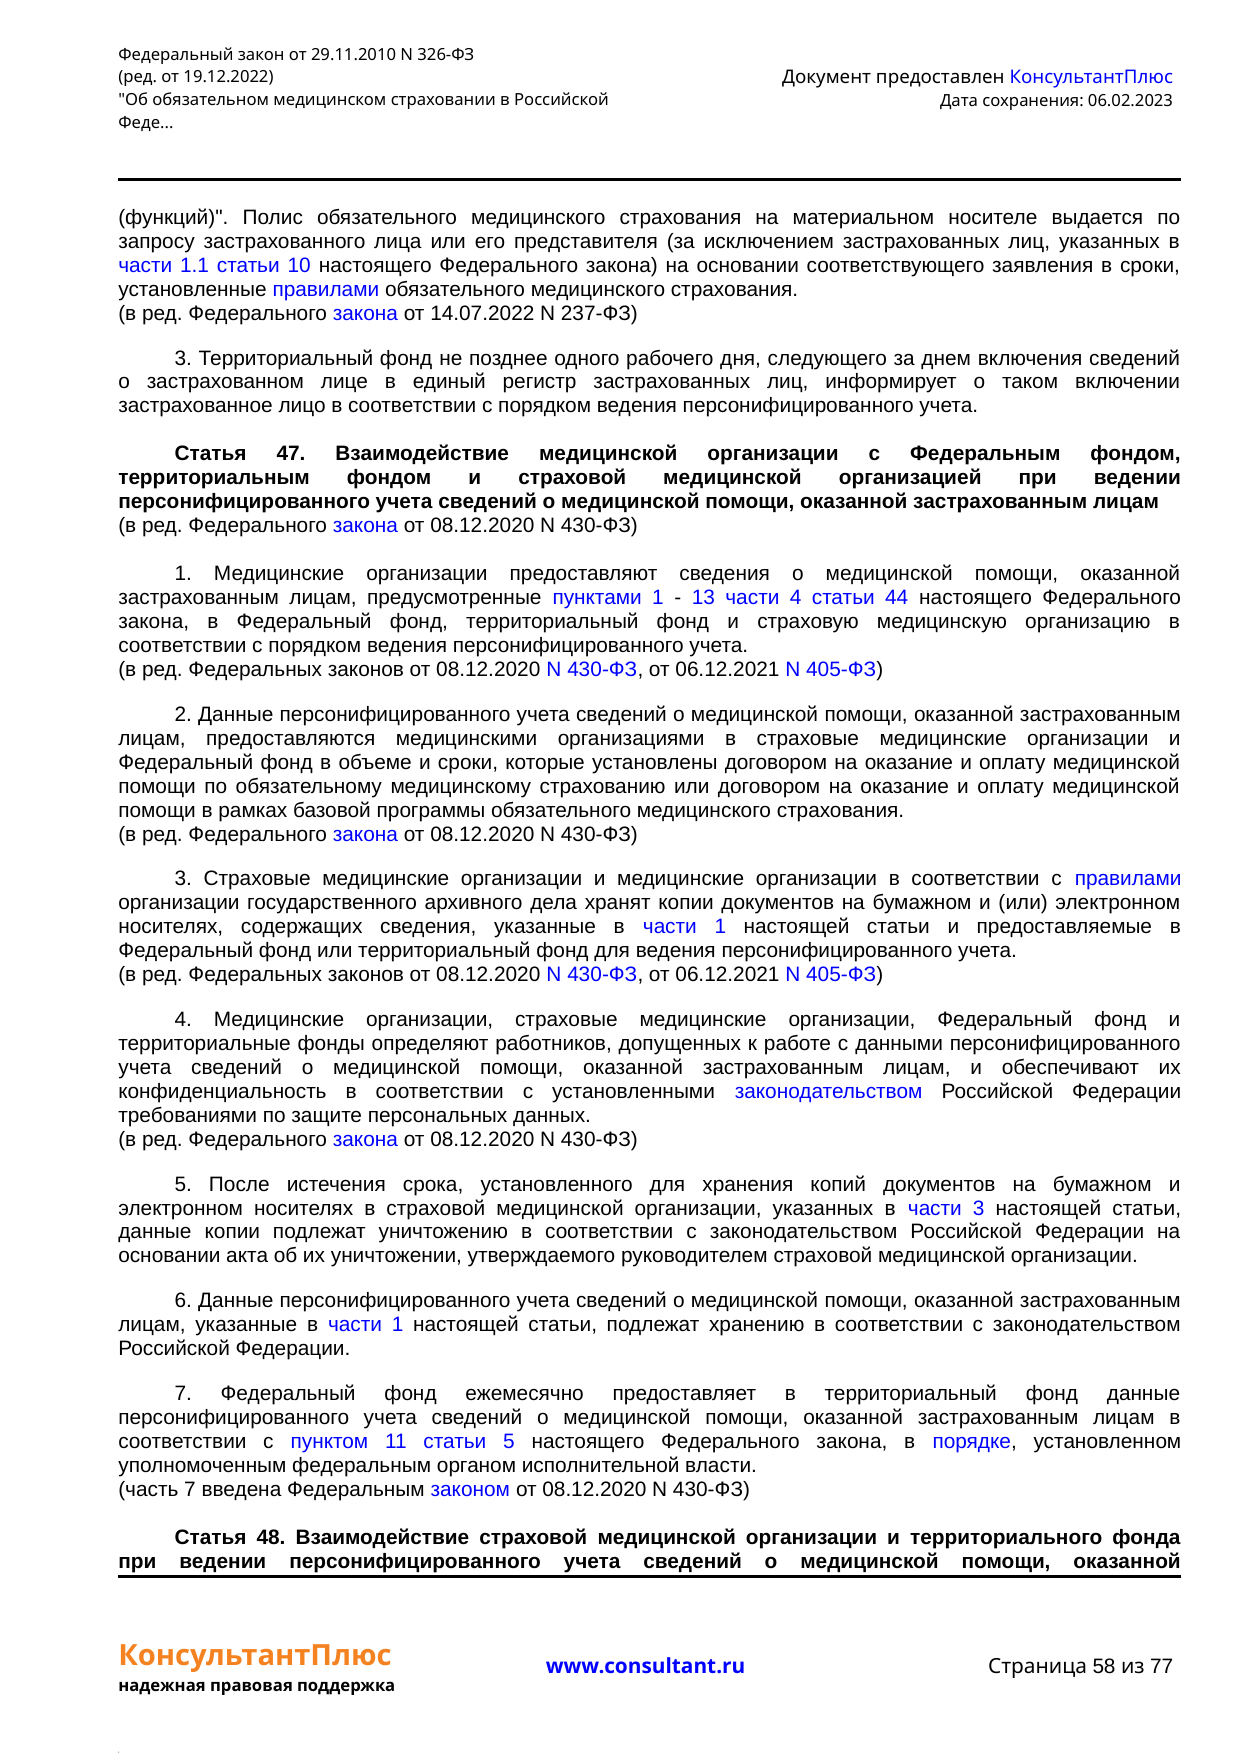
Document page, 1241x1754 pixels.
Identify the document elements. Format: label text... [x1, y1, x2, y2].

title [118, 1524, 1181, 1572]
text (в ред. Федерального закона от 14.07.2022 N 237-ФЗ) [118, 301, 1181, 324]
text (в ред. Федерального закона от 08.12.2020 N 430-ФЗ) [118, 821, 1181, 845]
text (в ред. Федерального закона от 08.12.2020 N 430-ФЗ) [118, 513, 1181, 537]
text 3. Страховые медицинские организации и медицинские организации в соответствии с правилами организации государственного архивного дела хранят копии документов на бумажном и (или) электронном носителях, содержащих сведения, указанные в части 1 настоящей статьи и предоставляемые в Федеральный фонд или территориальный фонд для ведения персонифицированного учета. [118, 866, 1181, 962]
text (в ред. Федеральных законов от 08.12.2020 N 430-ФЗ, от 06.12.2021 N 405-ФЗ) [118, 657, 1181, 681]
text 6. Данные персонифицированного учета сведений о медицинской помощи, оказанной застрахованным лицам, указанные в части 1 настоящей статьи, подлежат хранению в соответствии с законодательством Российской Федерации. [118, 1288, 1181, 1360]
text (часть 7 введена Федеральным законом от 08.12.2020 N 430-ФЗ) [118, 1477, 1181, 1501]
title Статья 47. Взаимодействие медицинской организации с Федеральным фондом, территориальным фондом и страховой медицинской организацией при ведении персонифицированного учета сведений о медицинской помощи, оказанной застрахованным лицам [118, 441, 1181, 513]
text (в ред. Федерального закона от 08.12.2020 N 430-ФЗ) [118, 1127, 1181, 1151]
text 4. Медицинские организации, страховые медицинские организации, Федеральный фонд и территориальные фонды определяют работников, допущенных к работе с данными персонифицированного учета сведений о медицинской помощи, оказанной застрахованным лицам, и обеспечивают их конфиденциальность в соответствии с установленными законодательством Российской Федерации требованиями по защите персональных данных. [118, 1007, 1181, 1127]
text 7. Федеральный фонд ежемесячно предоставляет в территориальный фонд данные персонифицированного учета сведений о медицинской помощи, оказанной застрахованным лицам в соответствии с пунктом 11 статьи 5 настоящего Федерального закона, в порядке, установленном уполномоченным федеральным органом исполнительной власти. [118, 1381, 1181, 1477]
text 2. Данные персонифицированного учета сведений о медицинской помощи, оказанной застрахованным лицам, предоставляются медицинскими организациями в страховые медицинские организации и Федеральный фонд в объеме и сроки, которые установлены договором на оказание и оплату медицинской помощи по обязательному медицинскому страхованию или договором на оказание и оплату медицинской помощи в рамках базовой программы обязательного медицинского страхования. [118, 702, 1181, 821]
text 5. После истечения срока, установленного для хранения копий документов на бумажном и электронном носителях в страховой медицинской организации, указанных в части 3 настоящей статьи, данные копии подлежат уничтожению в соответствии с законодательством Российской Федерации на основании акта об их уничтожении, утверждаемого руководителем страховой медицинской организации. [118, 1171, 1181, 1267]
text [118, 205, 1181, 301]
text 3. Территориальный фонд не позднее одного рабочего дня, следующего за днем включения сведений о застрахованном лице в единый регистр застрахованных лиц, информирует о таком включении застрахованное лицо в соответствии с порядком ведения персонифицированного учета. [118, 345, 1181, 417]
text (в ред. Федеральных законов от 08.12.2020 N 430-ФЗ, от 06.12.2021 N 405-ФЗ) [118, 962, 1181, 986]
text 1. Медицинские организации предоставляют сведения о медицинской помощи, оказанной застрахованным лицам, предусмотренные пунктами 1 - 13 части 4 статьи 44 настоящего Федерального закона, в Федеральный фонд, территориальный фонд и страховую медицинскую организацию в соответствии с порядком ведения персонифицированного учета. [118, 561, 1181, 657]
